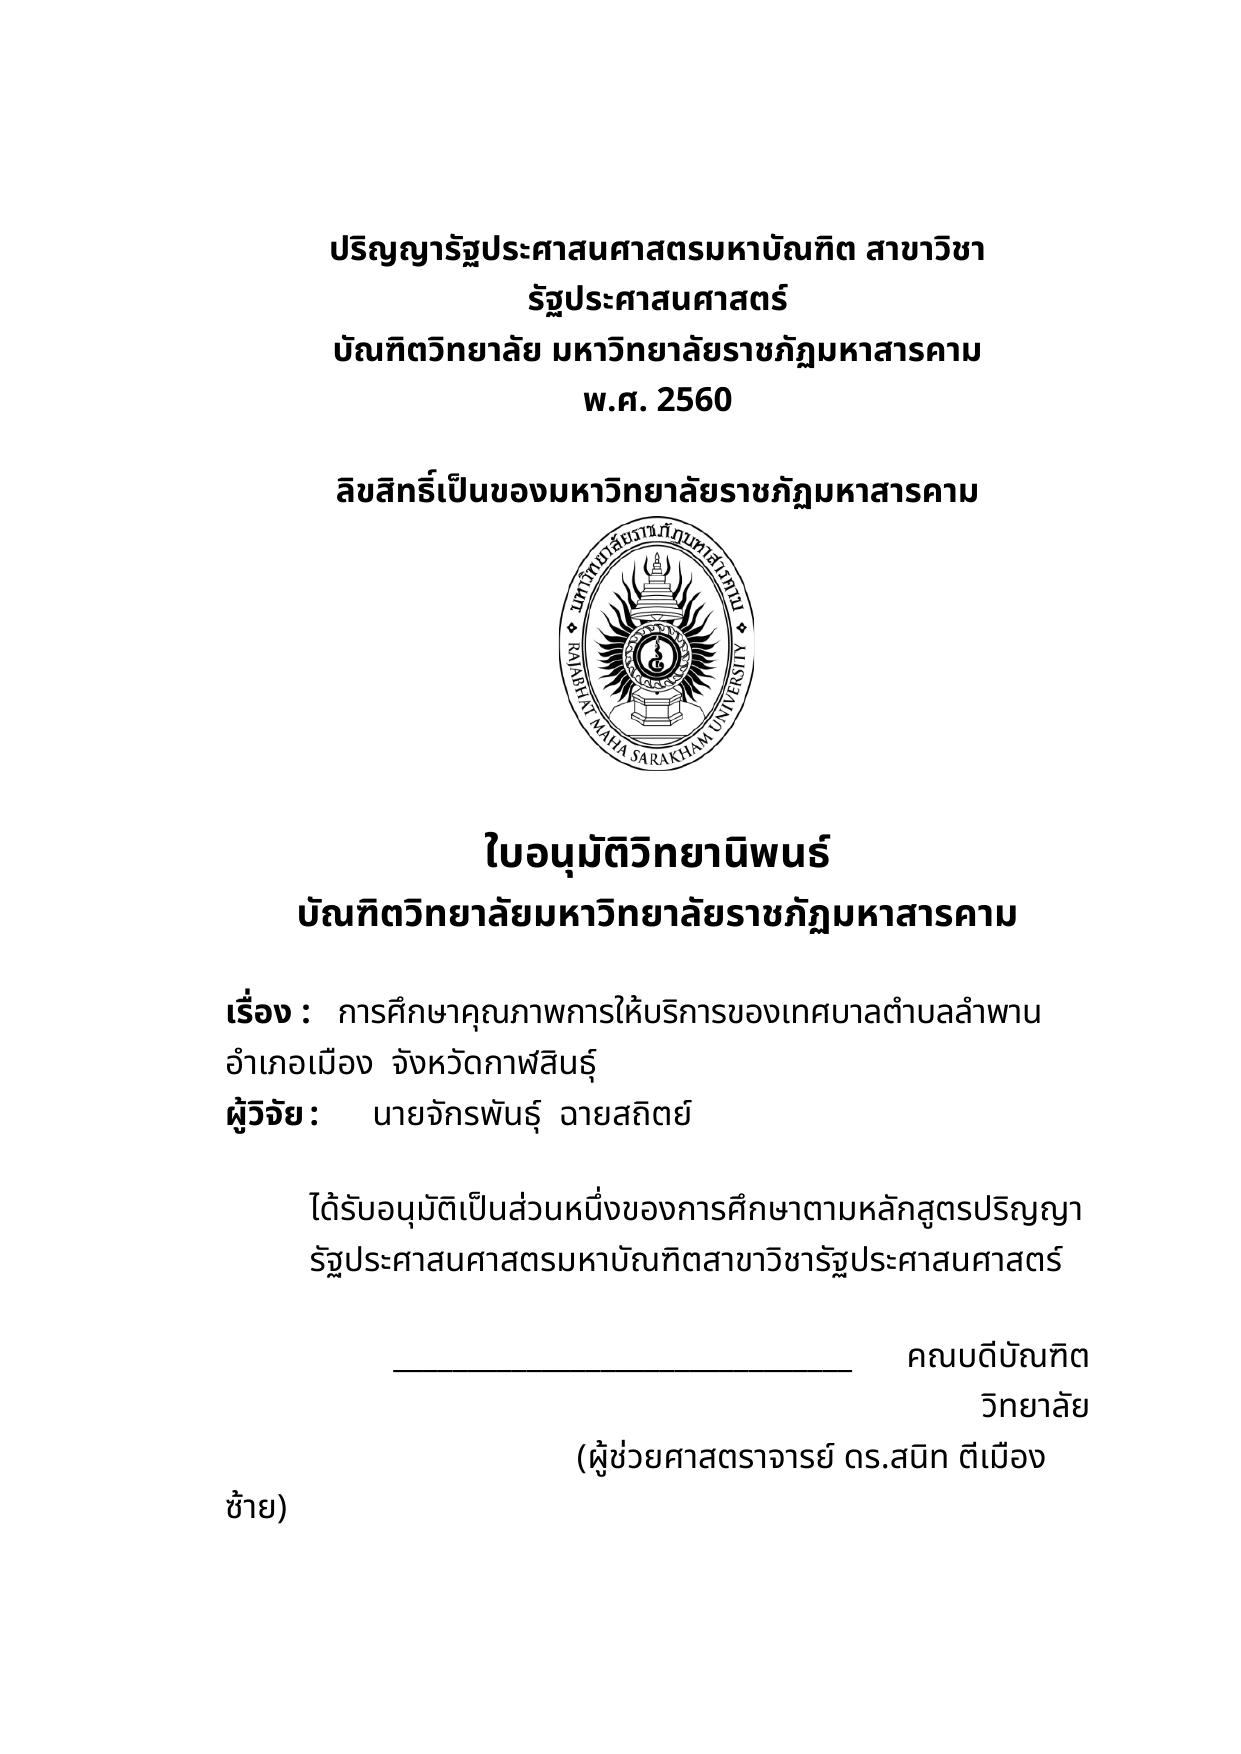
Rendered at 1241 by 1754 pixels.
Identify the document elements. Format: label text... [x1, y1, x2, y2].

picture [558, 517, 755, 771]
subtitle พ.ศ. 2560 [225, 376, 1090, 427]
text (ผู้ช่วยศาสตราจารย์ ดร.สนิท ตีเมืองซ้าย) [225, 1433, 1090, 1534]
text บัณฑิตวิทยาลัย มหาวิทยาลัยราชภัฏมหาสารคาม [225, 326, 1090, 376]
text ได้รับอนุมัติเป็นส่วนหนึ่งของการศึกษาตามหลักสูตรปริญญารัฐประศาสนศาสตรมหาบัณฑิตสาขาวิชารัฐประศาสนศาสตร์ [309, 1185, 1090, 1286]
text _______________________________ คณบดีบัณฑิตวิทยาลัย [225, 1332, 1090, 1433]
text ลิขสิทธิ์เป็นของมหาวิทยาลัยราชภัฏมหาสารคาม [225, 467, 1090, 517]
text ผู้วิจัย : นายจักรพันธุ์ ฉายสถิตย์ [225, 1089, 1090, 1140]
text ใบอนุมัติวิทยานิพนธ์ [225, 823, 1090, 886]
text เรื่อง : การศึกษาคุณภาพการให้บริการของเทศบาลตำบลลำพาน อำเภอเมือง จังหวัดกาฬสินธุ์ [225, 988, 1090, 1089]
text บัณฑิตวิทยาลัยมหาวิทยาลัยราชภัฏมหาสารคาม [225, 886, 1090, 943]
subtitle ปริญญารัฐประศาสนศาสตรมหาบัณฑิต สาขาวิชารัฐประศาสนศาสตร์ [225, 225, 1090, 326]
